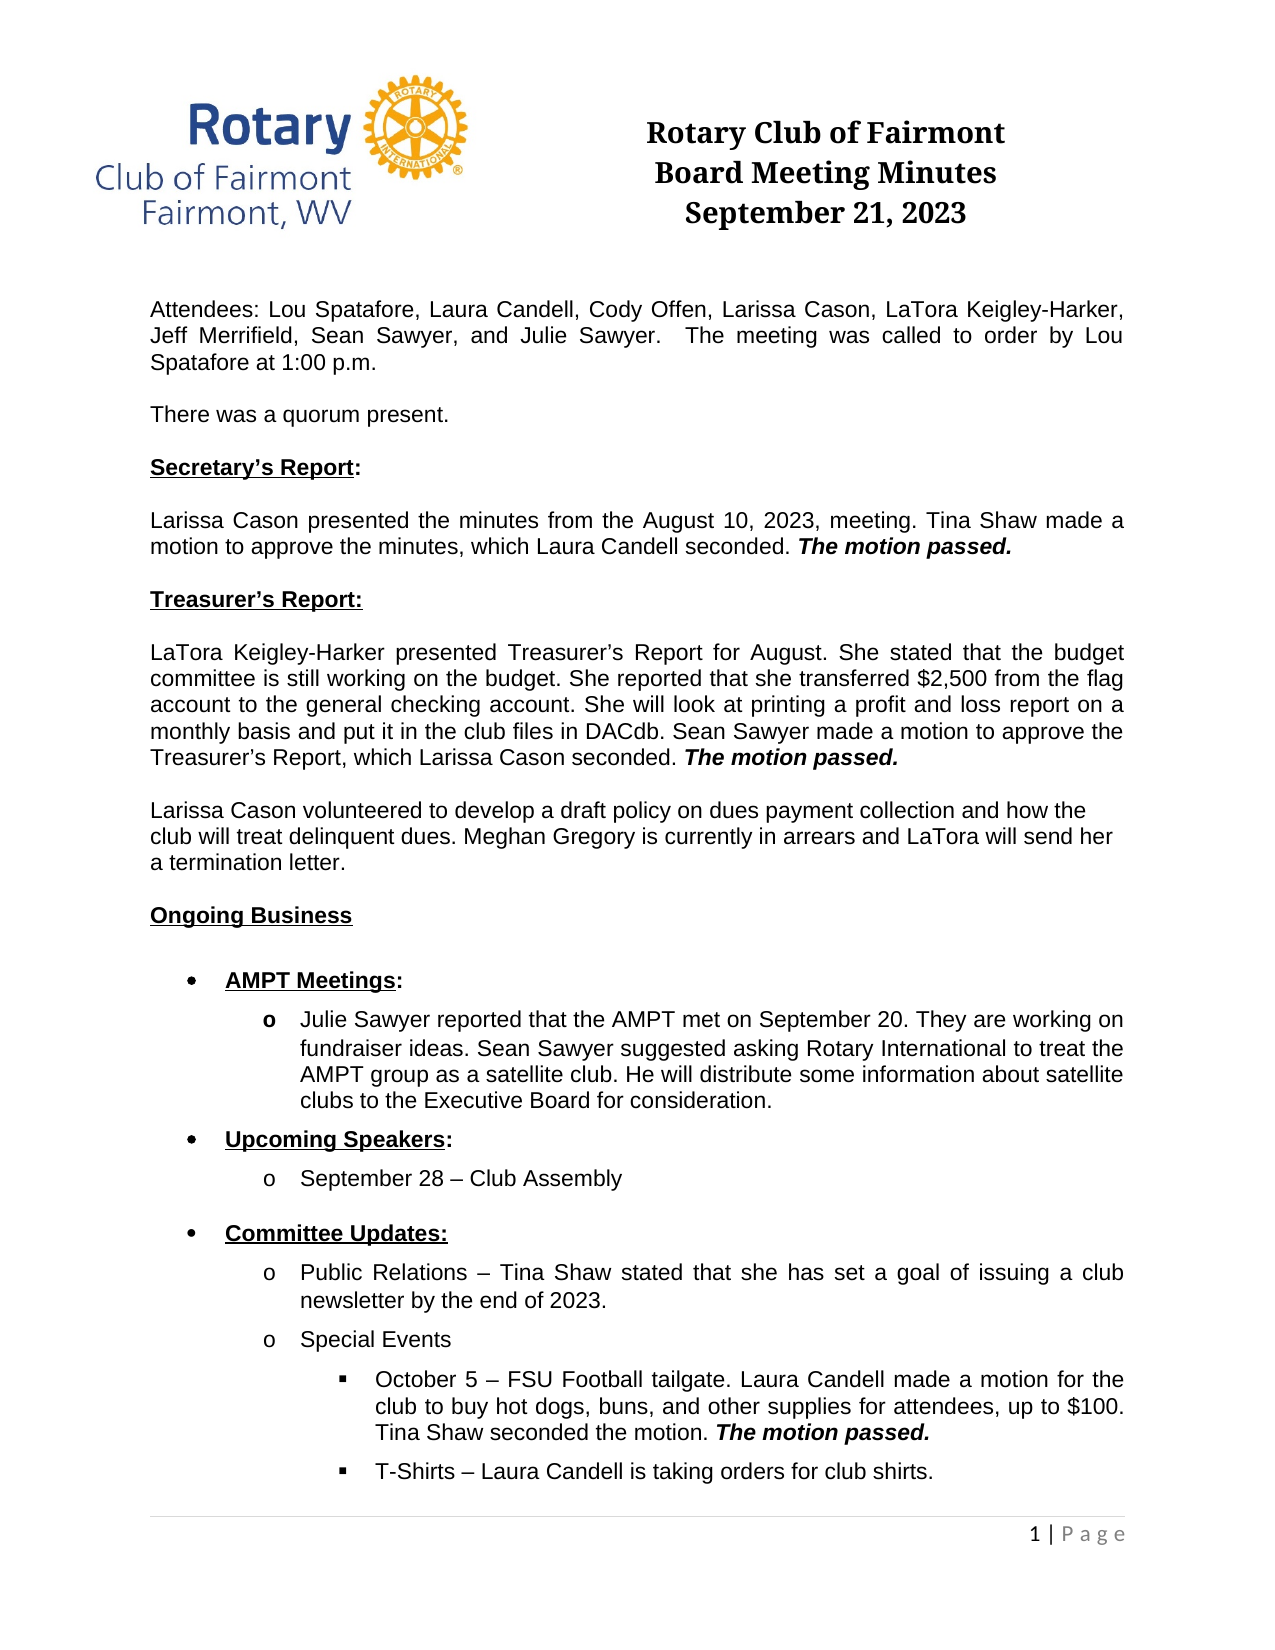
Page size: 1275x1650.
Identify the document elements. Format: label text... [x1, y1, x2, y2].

list Public Relations – Tina Shaw stated that she has set a goal of issuing a club newsletter by the end of 2023. [262, 1258, 1125, 1313]
text Board Meeting Minutes [508, 152, 1125, 192]
list T-Shirts – Laura Candell is taking orders for club shirts. [337, 1458, 1125, 1484]
list September 28 – Club Assembly [262, 1165, 1125, 1193]
text Secretary’s Report: [150, 454, 1125, 480]
text LaTora Keigley-Harker presented Treasurer’s Report for August. She stated that the budget committee is still working on the budget. She reported that she transferred $2,500 from the flag account to the general checking account. She will look at printing a profit and loss report on a monthly basis and put it in the club files in DACdb. Sean Sawyer made a motion to approve the Treasurer’s Report, which Larissa Cason seconded. The motion passed. [150, 638, 1125, 770]
list Julie Sawyer reported that the AMPT met on September 20. They are working on fundraiser ideas. Sean Sawyer suggested asking Rotary International to treat the AMPT group as a satellite club. He will distribute some information about satellite clubs to the Executive Board for consideration. [262, 1006, 1125, 1113]
list AMPT Meetings: [187, 967, 1125, 994]
list Special Events [262, 1326, 1125, 1354]
text Ongoing Business [150, 902, 1125, 928]
text Larissa Cason presented the minutes from the August 10, 2023, meeting. Tina Shaw made a motion to approve the minutes, which Laura Candell seconded. The motion passed. [150, 507, 1125, 559]
picture [82, 62, 508, 241]
text September 21, 2023 [508, 192, 1125, 232]
text Larissa Cason volunteered to develop a draft policy on dues payment collection and how the club will treat delinquent dues. Meghan Gregory is currently in arrears and LaTora will send her a termination letter. [150, 797, 1125, 876]
text Rotary Club of Fairmont [508, 112, 1125, 152]
list Upcoming Speakers: [187, 1126, 1125, 1152]
list Committee Updates: [187, 1219, 1125, 1246]
text Treasurer’s Report: [150, 586, 1125, 612]
text There was a quorum present. [150, 401, 1125, 428]
text Attendees: Lou Spatafore, Laura Candell, Cody Offen, Larissa Cason, LaTora Keigley-Harker, Jeff Merrifield, Sean Sawyer, and Julie Sawyer. The meeting was called to order by Lou Spatafore at 1:00 p.m. [150, 296, 1125, 375]
list October 5 – FSU Football tailgate. Laura Candell made a motion for the club to buy hot dogs, buns, and other supplies for attendees, up to $100. Tina Shaw seconded the motion. The motion passed. [337, 1366, 1125, 1446]
